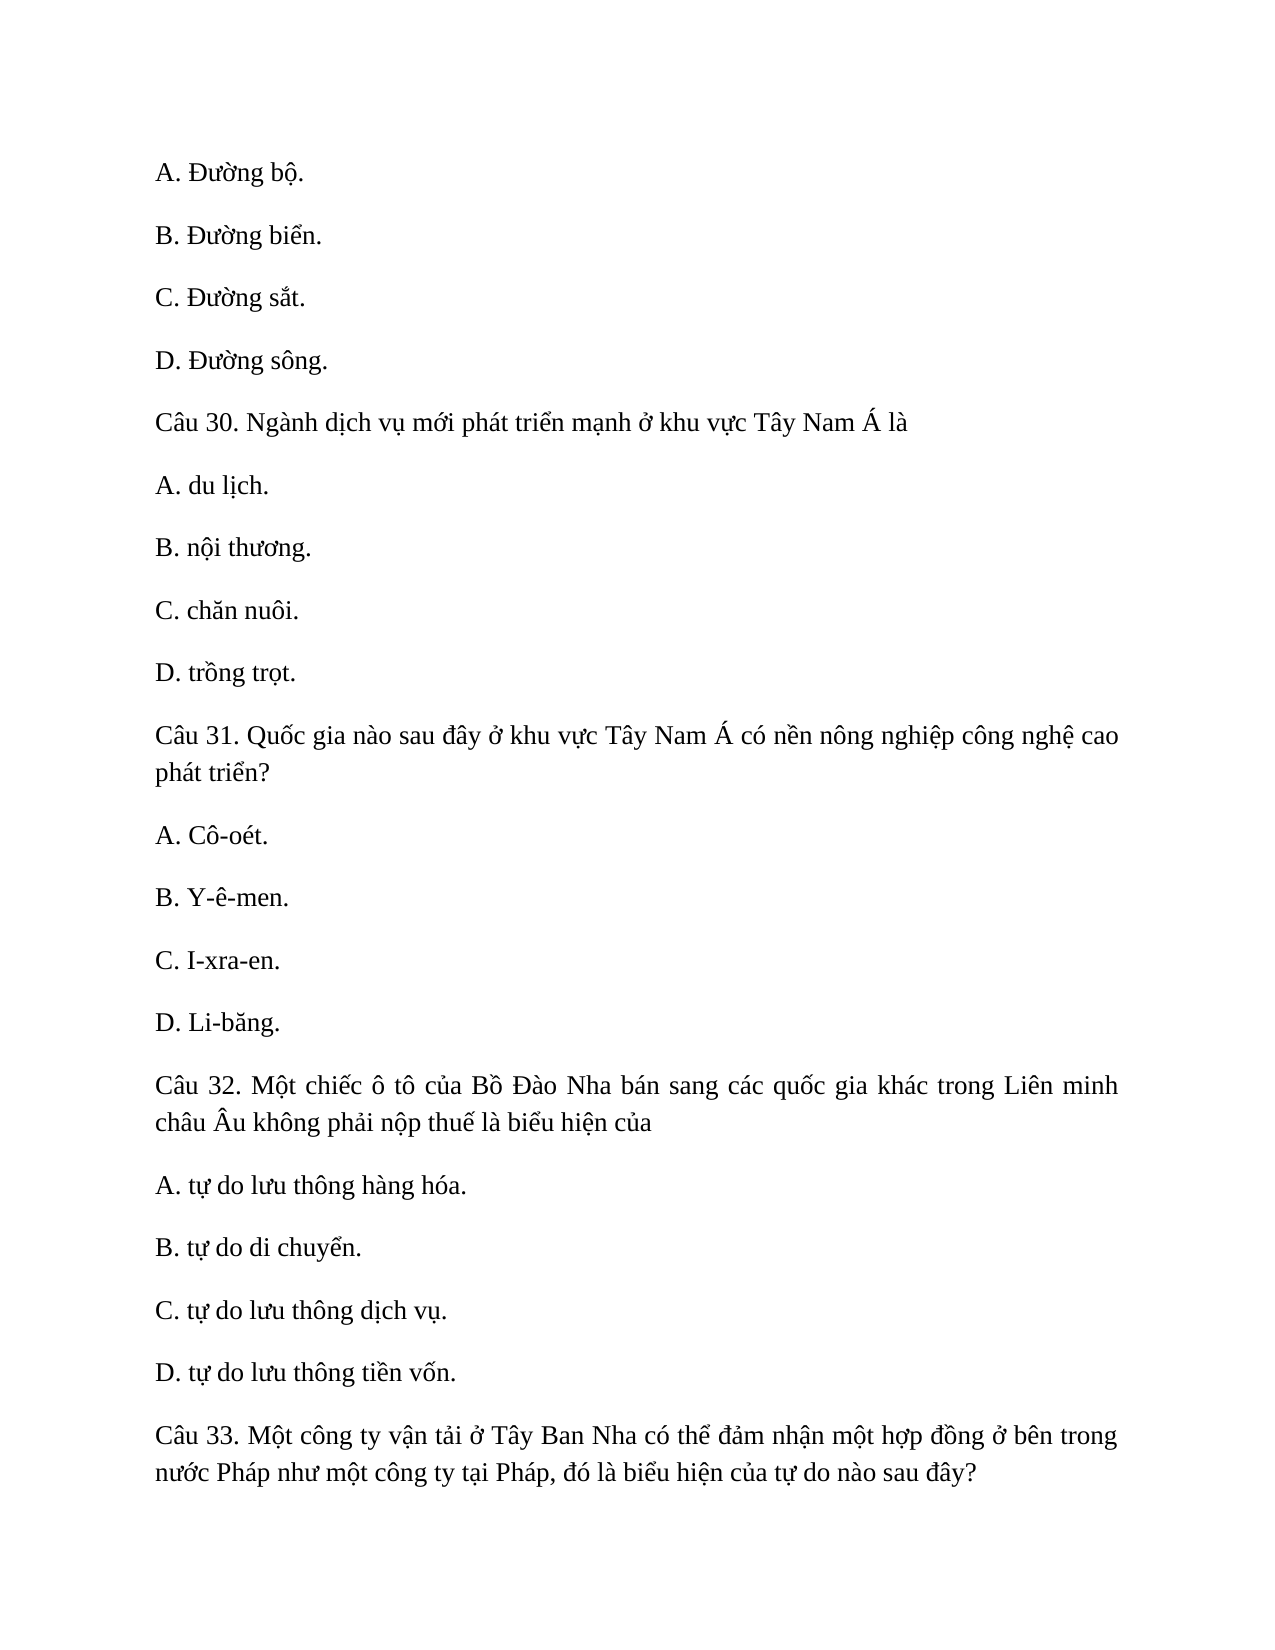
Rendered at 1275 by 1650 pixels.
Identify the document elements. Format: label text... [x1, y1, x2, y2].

text B. nội thương. [155, 525, 1120, 562]
text A. Cô-oét. [155, 812, 1120, 850]
text D. Đường sông. [155, 337, 1120, 375]
text D. trồng trọt. [155, 650, 1120, 687]
text A. tự do lưu thông hàng hóa. [155, 1162, 1120, 1200]
text C. I-xra-en. [155, 937, 1120, 975]
text D. Li-băng. [155, 1000, 1120, 1037]
text A. du lịch. [155, 462, 1120, 500]
text C. chăn nuôi. [155, 587, 1120, 625]
text C. tự do lưu thông dịch vụ. [155, 1287, 1120, 1325]
text B. Y-ê-men. [155, 875, 1120, 912]
text Câu 30. Ngành dịch vụ mới phát triển mạnh ở khu vực Tây Nam Á là [155, 400, 1120, 437]
text B. tự do di chuyển. [155, 1225, 1120, 1262]
text D. tự do lưu thông tiền vốn. [155, 1350, 1120, 1387]
text C. Đường sắt. [155, 275, 1120, 312]
text B. Đường biển. [155, 212, 1120, 250]
text Câu 32. Một chiếc ô tô của Bồ Đào Nha bán sang các quốc gia khác trong Liên minh châu Âu không phải nộp thuế là biểu hiện của [155, 1062, 1120, 1137]
text Câu 33. Một công ty vận tải ở Tây Ban Nha có thể đảm nhận một hợp đồng ở bên trong nước Pháp như một công ty tại Pháp, đó là biểu hiện của tự do nào sau đây? [155, 1412, 1120, 1487]
text A. Đường bộ. [155, 150, 1120, 187]
text Câu 31. Quốc gia nào sau đây ở khu vực Tây Nam Á có nền nông nghiệp công nghệ cao phát triển? [155, 712, 1120, 787]
